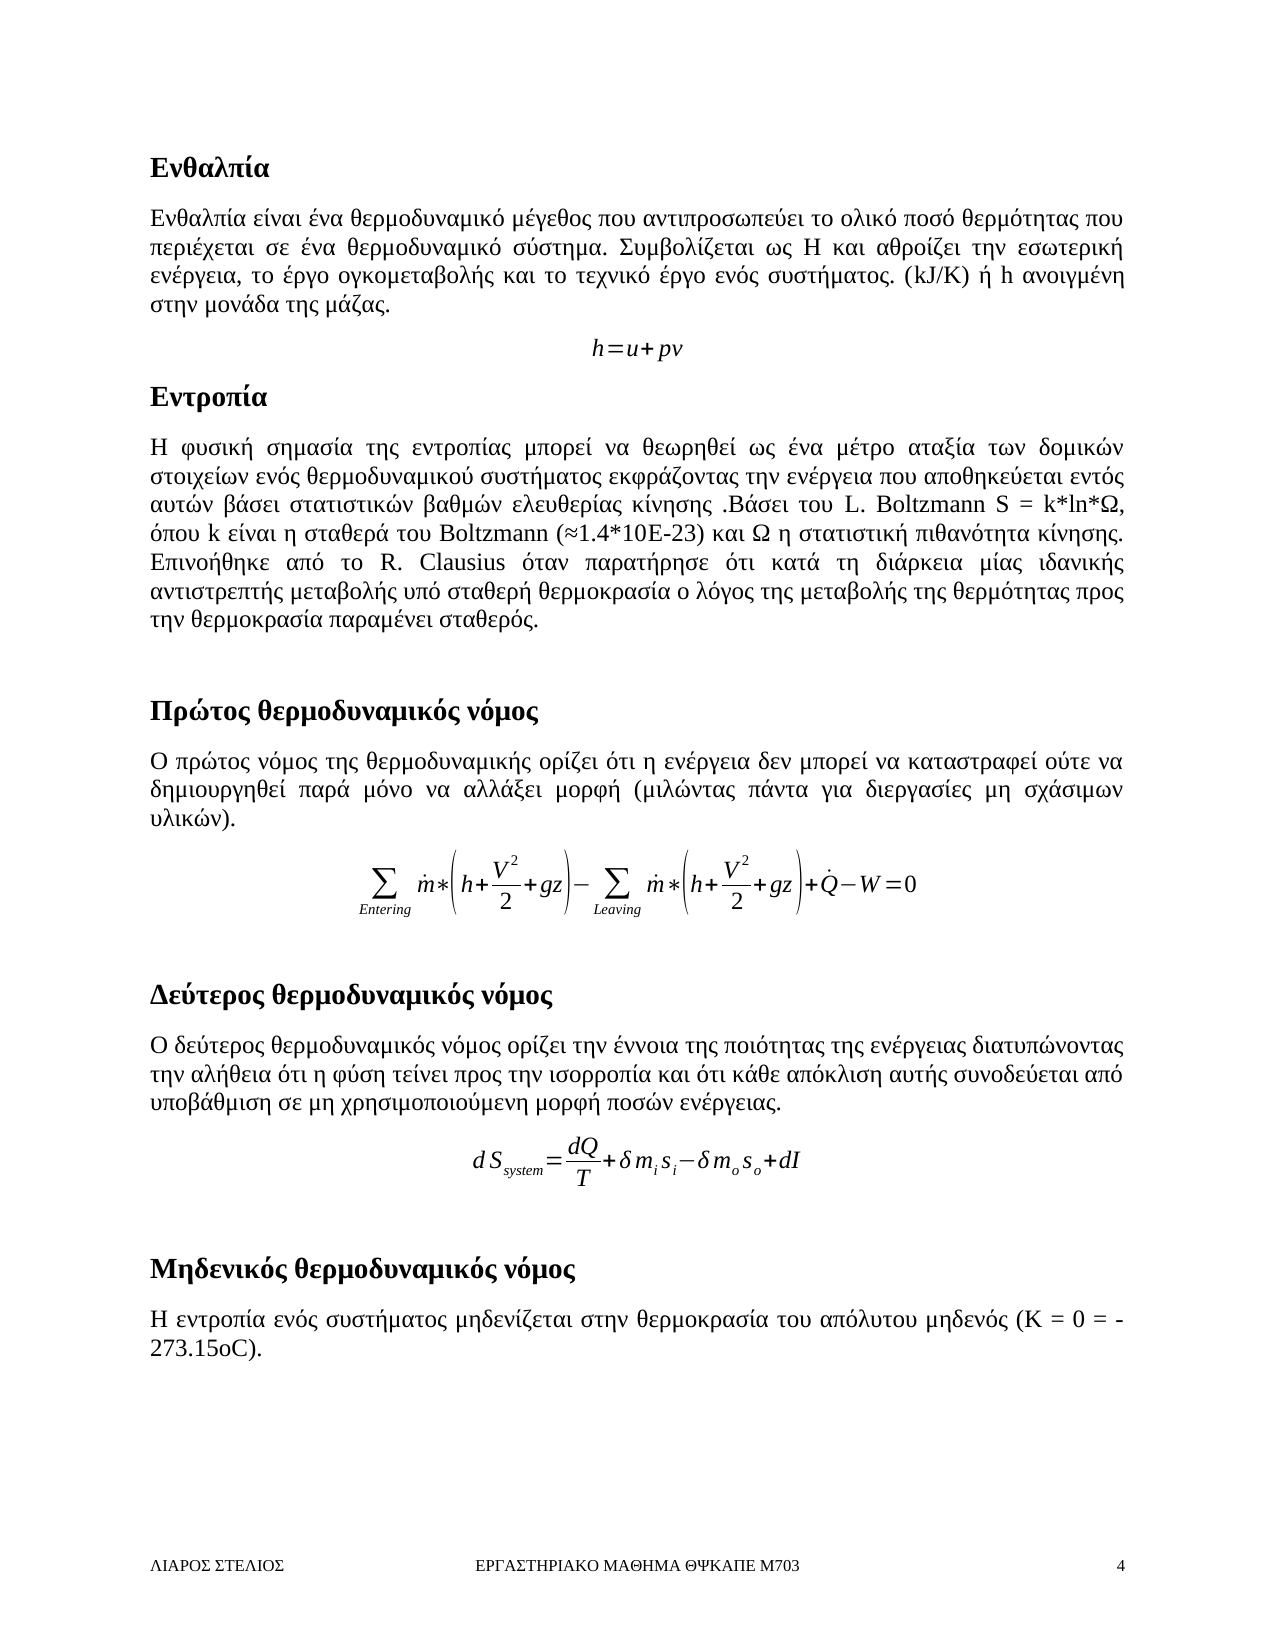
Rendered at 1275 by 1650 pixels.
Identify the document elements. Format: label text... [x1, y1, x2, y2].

text Η φυσική σημασία της εντροπίας μπορεί να θεωρηθεί ως ένα μέτρο αταξία των δομικών στοιχείων ενός θερμοδυναμικού συστήματος εκφράζοντας την ενέργεια που αποθηκεύεται εντός αυτών βάσει στατιστικών βαθμών ελευθερίας κίνησης .Βάσει του L. Boltzmann S = k*ln*Ω, όπου k είναι η σταθερά του Boltzmann (≈1.4*10E-23) και Ω η στατιστική πιθανότητα κίνησης. Επινοήθηκε από το R. Clausius όταν παρατήρησε ότι κατά τη διάρκεια μίας ιδανικής αντιστρεπτής μεταβολής υπό σταθερή θερμοκρασία ο λόγος της μεταβολής της θερμότητας προς την θερμοκρασία παραμένει σταθερός. [150, 432, 1125, 633]
text Ο δεύτερος θερμοδυναμικός νόμος ορίζει την έννοια της ποιότητας της ενέργειας διατυπώνοντας την αλήθεια ότι η φύση τείνει προς την ισορροπία και ότι κάθε απόκλιση αυτής συνοδεύεται από υποβάθμιση σε μη χρησιμοποιούμενη μορφή ποσών ενέργειας. [150, 1030, 1125, 1116]
text Η εντροπία ενός συστήματος μηδενίζεται στην θερμοκρασία του απόλυτου μηδενός (Κ = 0 = -273.15oC). [150, 1304, 1125, 1362]
subtitle Δεύτερος θερμοδυναμικός νόμος [150, 977, 1125, 1011]
subtitle Ενθαλπία [150, 150, 1125, 183]
text Ενθαλπία είναι ένα θερμοδυναμικό μέγεθος που αντιπροσωπεύει το ολικό ποσό θερμότητας που περιέχεται σε ένα θερμοδυναμικό σύστημα. Συμβολίζεται ως H και αθροίζει την εσωτερική ενέργεια, το έργο ογκομεταβολής και το τεχνικό έργο ενός συστήματος. (kJ/K) ή h ανοιγμένη στην μονάδα της μάζας. [150, 203, 1125, 318]
subtitle Μηδενικός θερμοδυναμικός νόμος [150, 1252, 1125, 1285]
subtitle Πρώτος θερμοδυναμικός νόμος [150, 693, 1125, 726]
text Ο πρώτος νόμος της θερμοδυναμικής ορίζει ότι η ενέργεια δεν μπορεί να καταστραφεί ούτε να δημιουργηθεί παρά μόνο να αλλάξει μορφή (μιλώντας πάντα για διεργασίες μη σχάσιμων υλικών). [150, 746, 1125, 832]
subtitle Εντροπία [150, 379, 1125, 413]
